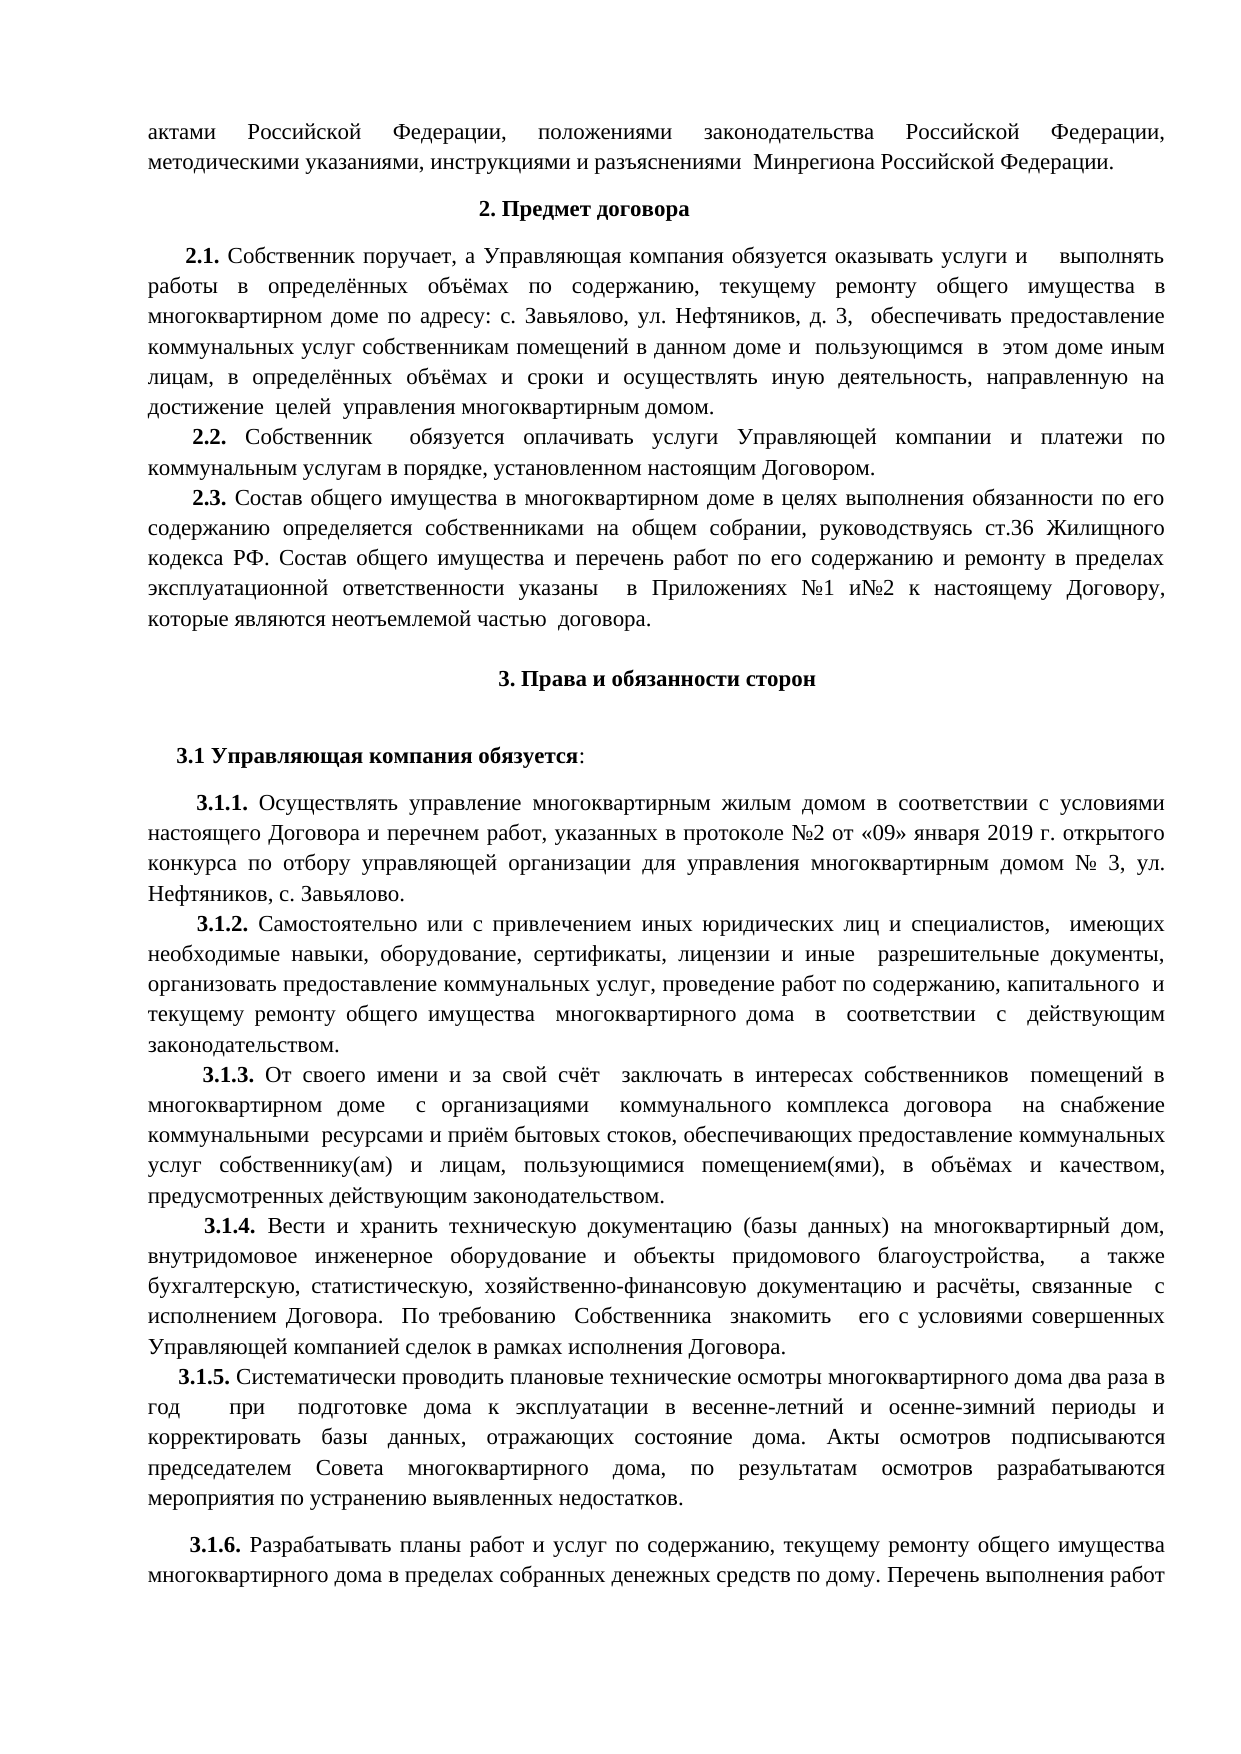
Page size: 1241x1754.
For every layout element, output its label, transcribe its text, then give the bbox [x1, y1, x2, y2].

text 3.1.2. Самостоятельно или с привлечением иных юридических лиц и специалистов, имеющих необходимые навыки, оборудование, сертификаты, лицензии и иные разрешительные документы, организовать предоставление коммунальных услуг, проведение работ по содержанию, капитального и текущему ремонту общего имущества многоквартирного дома в соответствии с действующим законодательством. [148, 910, 1167, 1057]
text 3.1.1. Осуществлять управление многоквартирным жилым домом в соответствии с условиями настоящего Договора и перечнем работ, указанных в протоколе №2 от «09» января 2019 г. открытого конкурса по отбору управляющей организации для управления многоквартирным домом № 3, ул. Нефтяников, с. Завьялово. [148, 789, 1167, 906]
text 3.1.5. Систематически проводить плановые технические осмотры многоквартирного дома два раза в год при подготовке дома к эксплуатации в весенне-летний и осенне-зимний периоды и корректировать базы данных, отражающих состояние дома. Акты осмотров подписываются председателем Совета многоквартирного дома, по результатам осмотров разрабатываются мероприятия по устранению выявленных недостатков. [148, 1363, 1167, 1510]
text 2.1. Собственник поручает, а Управляющая компания обязуется оказывать услуги и выполнять работы в определённых объёмах по содержанию, текущему ремонту общего имущества в многоквартирном доме по адресу: с. Завьялово, ул. Нефтяников, д. 3, обеспечивать предоставление коммунальных услуг собственникам помещений в данном доме и пользующимся в этом доме иным лицам, в определённых объёмах и сроки и осуществлять иную деятельность, направленную на достижение целей управления многоквартирным домом. [148, 242, 1167, 419]
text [148, 1531, 1167, 1587]
text 3. Права и обязанности сторон [148, 665, 1167, 691]
text 2.3. Состав общего имущества в многоквартирном доме в целях выполнения обязанности по его содержанию определяется собственниками на общем собрании, руководствуясь ст.36 Жилищного кодекса РФ. Состав общего имущества и перечень работ по его содержанию и ремонту в пределах эксплуатационной ответственности указаны в Приложениях №1 и№2 к настоящему Договору, которые являются неотъемлемой частью договора. [148, 484, 1167, 631]
text 2. Предмет договора [148, 195, 1167, 222]
text 3.1.3. От своего имени и за свой счёт заключать в интересах собственников помещений в многоквартирном доме с организациями коммунального комплекса договора на снабжение коммунальными ресурсами и приём бытовых стоков, обеспечивающих предоставление коммунальных услуг собственнику(ам) и лицам, пользующимися помещением(ями), в объёмах и качеством, предусмотренных действующим законодательством. [148, 1061, 1167, 1208]
text 3.1 Управляющая компания обязуется: [148, 742, 1167, 768]
text 2.2. Собственник обязуется оплачивать услуги Управляющей компании и платежи по коммунальным услугам в порядке, установленном настоящим Договором. [148, 423, 1167, 480]
text 3.1.4. Вести и хранить техническую документацию (базы данных) на многоквартирный дом, внутридомовое инженерное оборудование и объекты придомового благоустройства, а также бухгалтерскую, статистическую, хозяйственно-финансовую документацию и расчёты, связанные с исполнением Договора. По требованию Собственника знакомить его с условиями совершенных Управляющей компанией сделок в рамках исполнения Договора. [148, 1212, 1167, 1359]
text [148, 118, 1167, 175]
